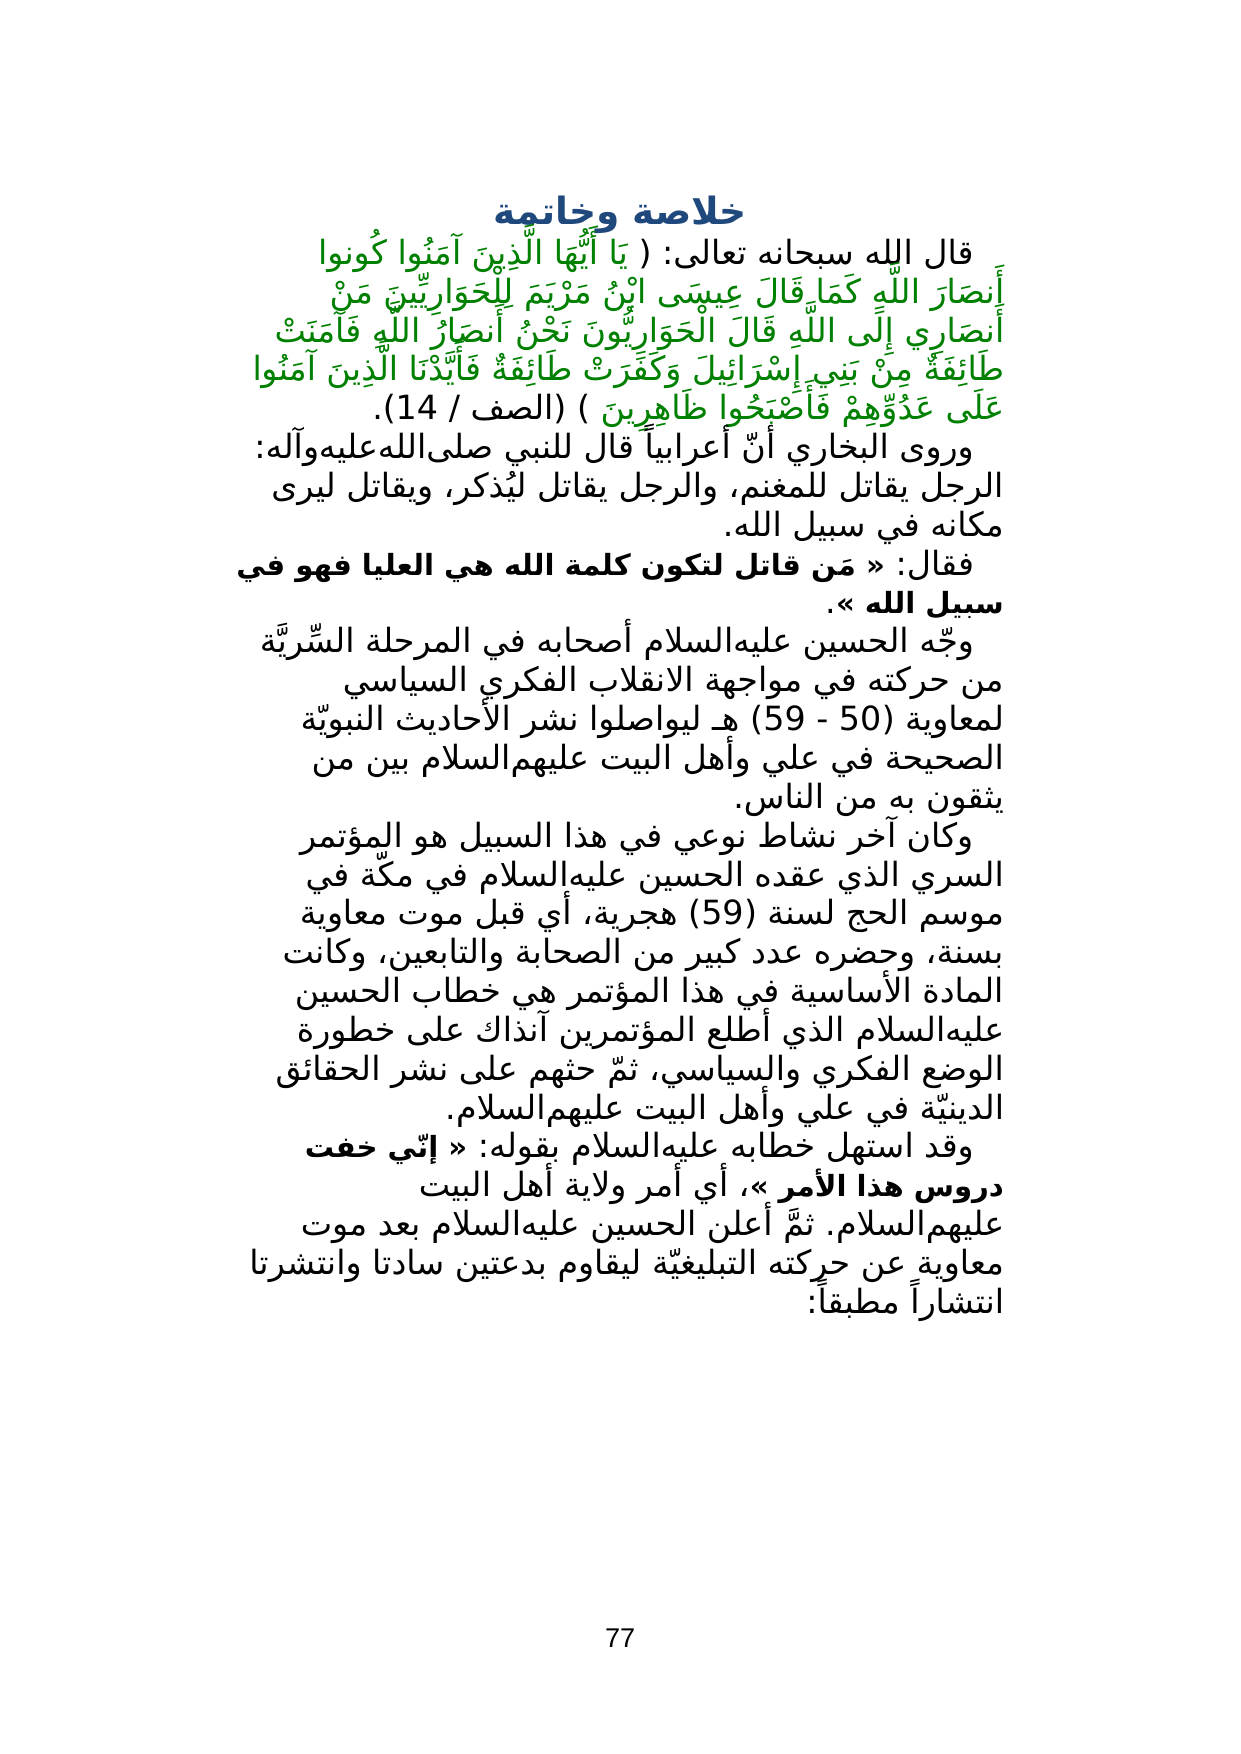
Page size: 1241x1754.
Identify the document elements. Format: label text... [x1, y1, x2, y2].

text قال الله سبحانه تعالى: ( يَا أَيُّهَا الَّذِينَ آمَنُوا كُونوا أَنصَارَ اللَّهِ كَمَا قَالَ عِيسَى ابْنُ مَرْيَمَ لِلْحَوَارِيِّينَ مَنْ أَنصَارِي إِلَى اللَّهِ قَالَ الْحَوَارِيُّونَ نَحْنُ أَنصَارُ اللَّهِ فَآمَنَتْ طَائِفَةٌ مِنْ بَنِي إِسْرَائِيلَ وَكَفَرَتْ طَائِفَةٌ فَأَيَّدْنَا الَّذِينَ آمَنُوا عَلَى عَدُوِّهِمْ فَأَصْبَحُوا ظَاهِرِينَ ) (الصف / 14). [236, 233, 1004, 428]
text فقال: « مَن قاتل لتكون كلمة الله هي العليا فهو في سبيل الله ». [236, 544, 1004, 622]
subtitle خلاصة وخاتمة [236, 190, 1004, 233]
text وكان آخر نشاط نوعي في هذا السبيل هو المؤتمر السري الذي عقده الحسين عليه‌السلام في مكّة في موسم الحج لسنة (59) هجرية، أي قبل موت معاوية بسنة، وحضره عدد كبير من الصحابة والتابعين، وكانت المادة الأساسية في هذا المؤتمر هي خطاب الحسين عليه‌السلام الذي أطلع المؤتمرين آنذاك على خطورة الوضع الفكري والسياسي، ثمّ حثهم على نشر الحقائق الدينيّة في علي وأهل البيت عليهم‌السلام. [236, 816, 1004, 1127]
text وقد استهل خطابه عليه‌السلام بقوله: « إنّي خفت دروس هذا الأمر »، أي أمر ولاية أهل البيت عليهم‌السلام. ثمَّ أعلن الحسين عليه‌السلام بعد موت معاوية عن حركته التبليغيّة ليقاوم بدعتين سادتا وانتشرتا انتشاراً مطبقاً: [236, 1127, 1004, 1321]
text وروى البخاري أنّ أعرابياً قال للنبي صلى‌الله‌عليه‌وآله: الرجل يقاتل للمغنم، والرجل يقاتل ليُذكر، ويقاتل ليرى مكانه في سبيل الله. [236, 428, 1004, 544]
text وجّه الحسين عليه‌السلام أصحابه في المرحلة السِّريَّة من حركته في مواجهة الانقلاب الفكري السياسي لمعاوية (50 - 59) هـ ليواصلوا نشر الأحاديث النبويّة الصحيحة في علي وأهل البيت عليهم‌السلام بين من يثقون به من الناس. [236, 622, 1004, 816]
